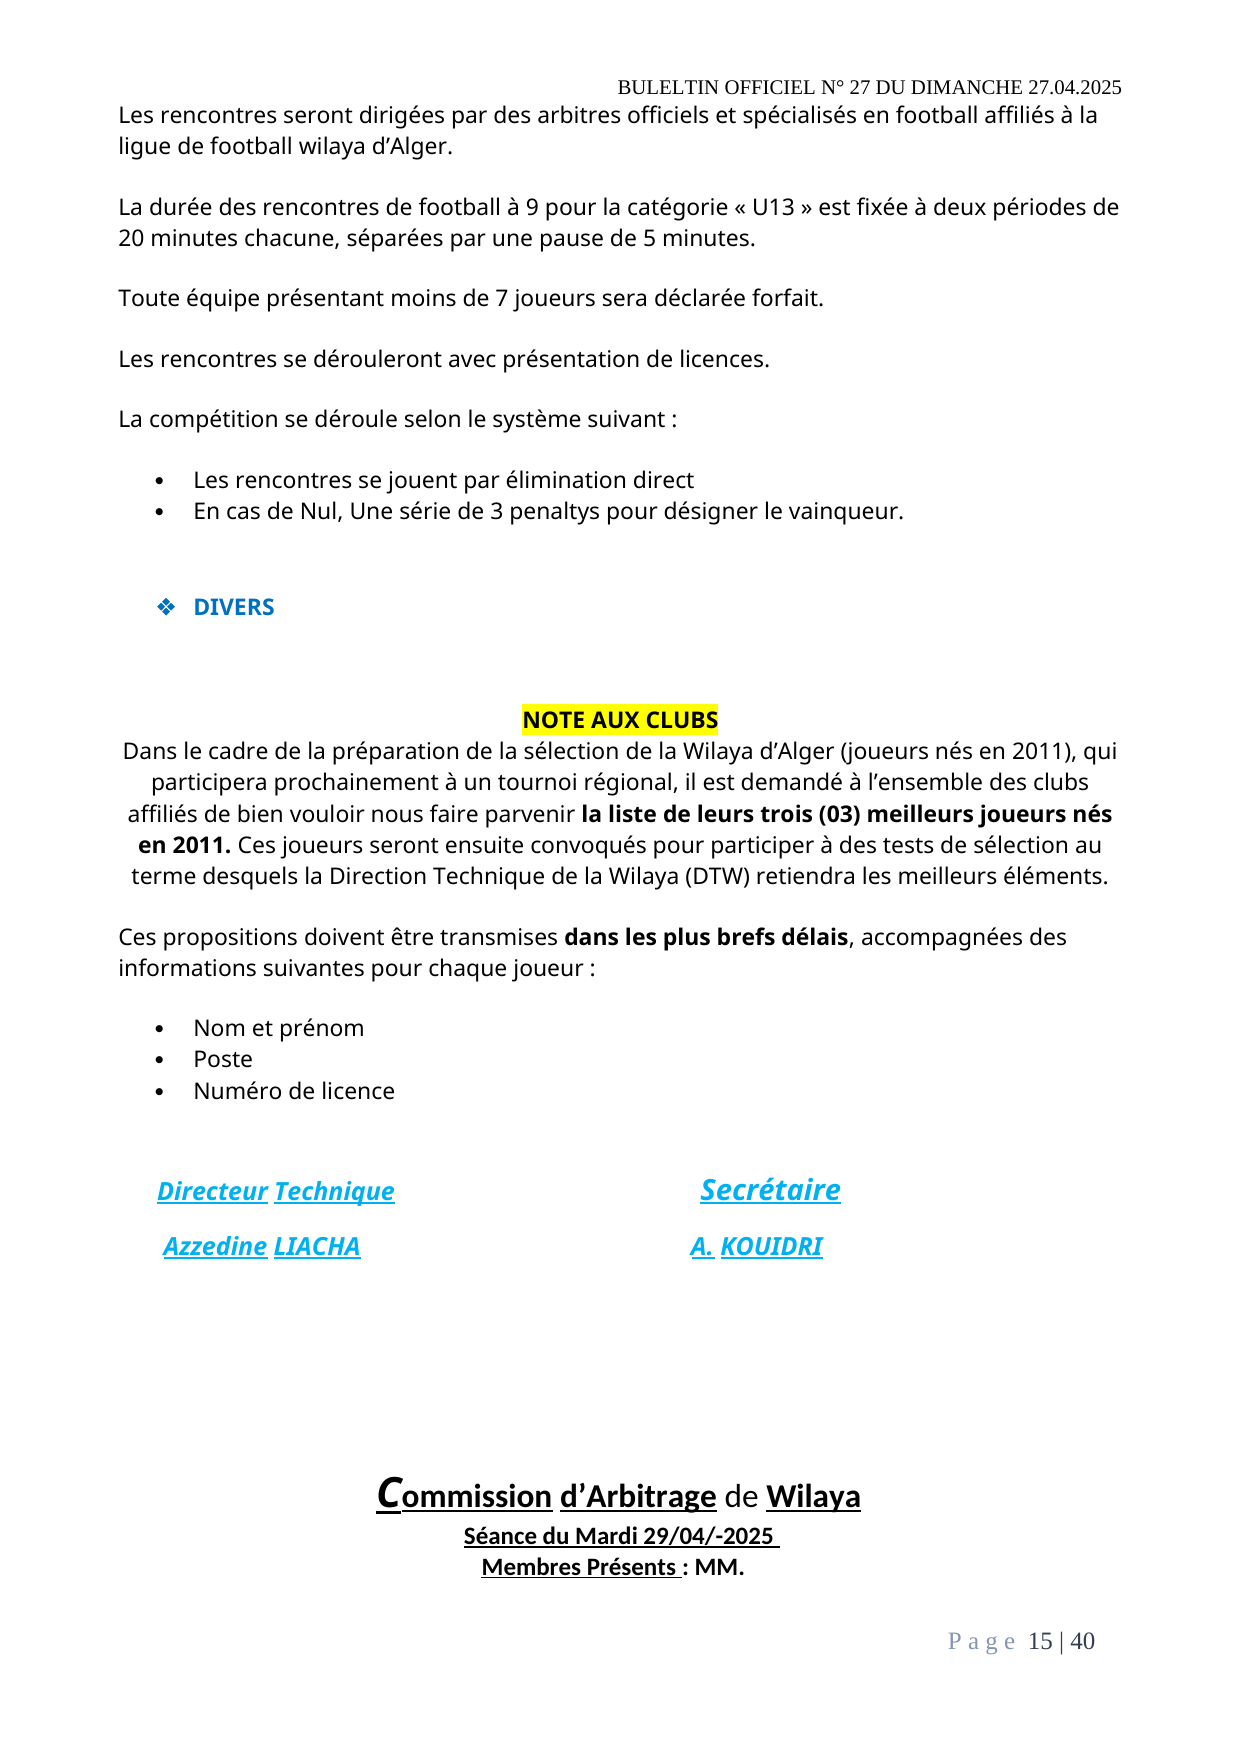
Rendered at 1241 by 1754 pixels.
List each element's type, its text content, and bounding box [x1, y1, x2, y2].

text NOTE AUX CLUBS Dans le cadre de la préparation de la sélection de la Wilaya d’Alger (joueurs nés en 2011), qui participera prochainement à un tournoi régional, il est demandé à l’ensemble des clubs affiliés de bien vouloir nous faire parvenir la liste de leurs trois (03) meilleurs joueurs nés en 2011. Ces joueurs seront ensuite convoqués pour participer à des tests de sélection au terme desquels la Direction Technique de la Wilaya (DTW) retiendra les meilleurs éléments. [118, 704, 1122, 891]
text Ces propositions doivent être transmises dans les plus brefs délais, accompagnées des informations suivantes pour chaque joueur : [118, 920, 1122, 983]
list Poste [156, 1043, 1122, 1074]
list DIVERS [156, 590, 1122, 622]
text Membres Présents : MM. [118, 1551, 1108, 1581]
text La durée des rencontres de football à 9 pour la catégorie « U13 » est fixée à deux périodes de 20 minutes chacune, séparées par une pause de 5 minutes. [118, 191, 1122, 253]
list Nom et prénom [156, 1012, 1122, 1043]
text Les rencontres se dérouleront avec présentation de licences. [118, 343, 1122, 374]
text Séance du Mardi 29/04/-2025 [118, 1520, 1119, 1551]
text La compétition se déroule selon le système suivant : [118, 403, 1122, 434]
text Commission d’Arbitrage de Wilaya [118, 1463, 1119, 1520]
list En cas de Nul, Une série de 3 penaltys pour désigner le vainqueur. [156, 495, 1122, 526]
text Azzedine LIACHA A. KOUIDRI [118, 1228, 1122, 1262]
text Toute équipe présentant moins de 7 joueurs sera déclarée forfait. [118, 282, 1122, 314]
text Directeur Technique Secrétaire [118, 1169, 1122, 1208]
list Numéro de licence [156, 1074, 1122, 1106]
list Les rencontres se jouent par élimination direct [156, 464, 1122, 495]
text Les rencontres seront dirigées par des arbitres officiels et spécialisés en football affiliés à la ligue de football wilaya d’Alger. [118, 99, 1122, 162]
